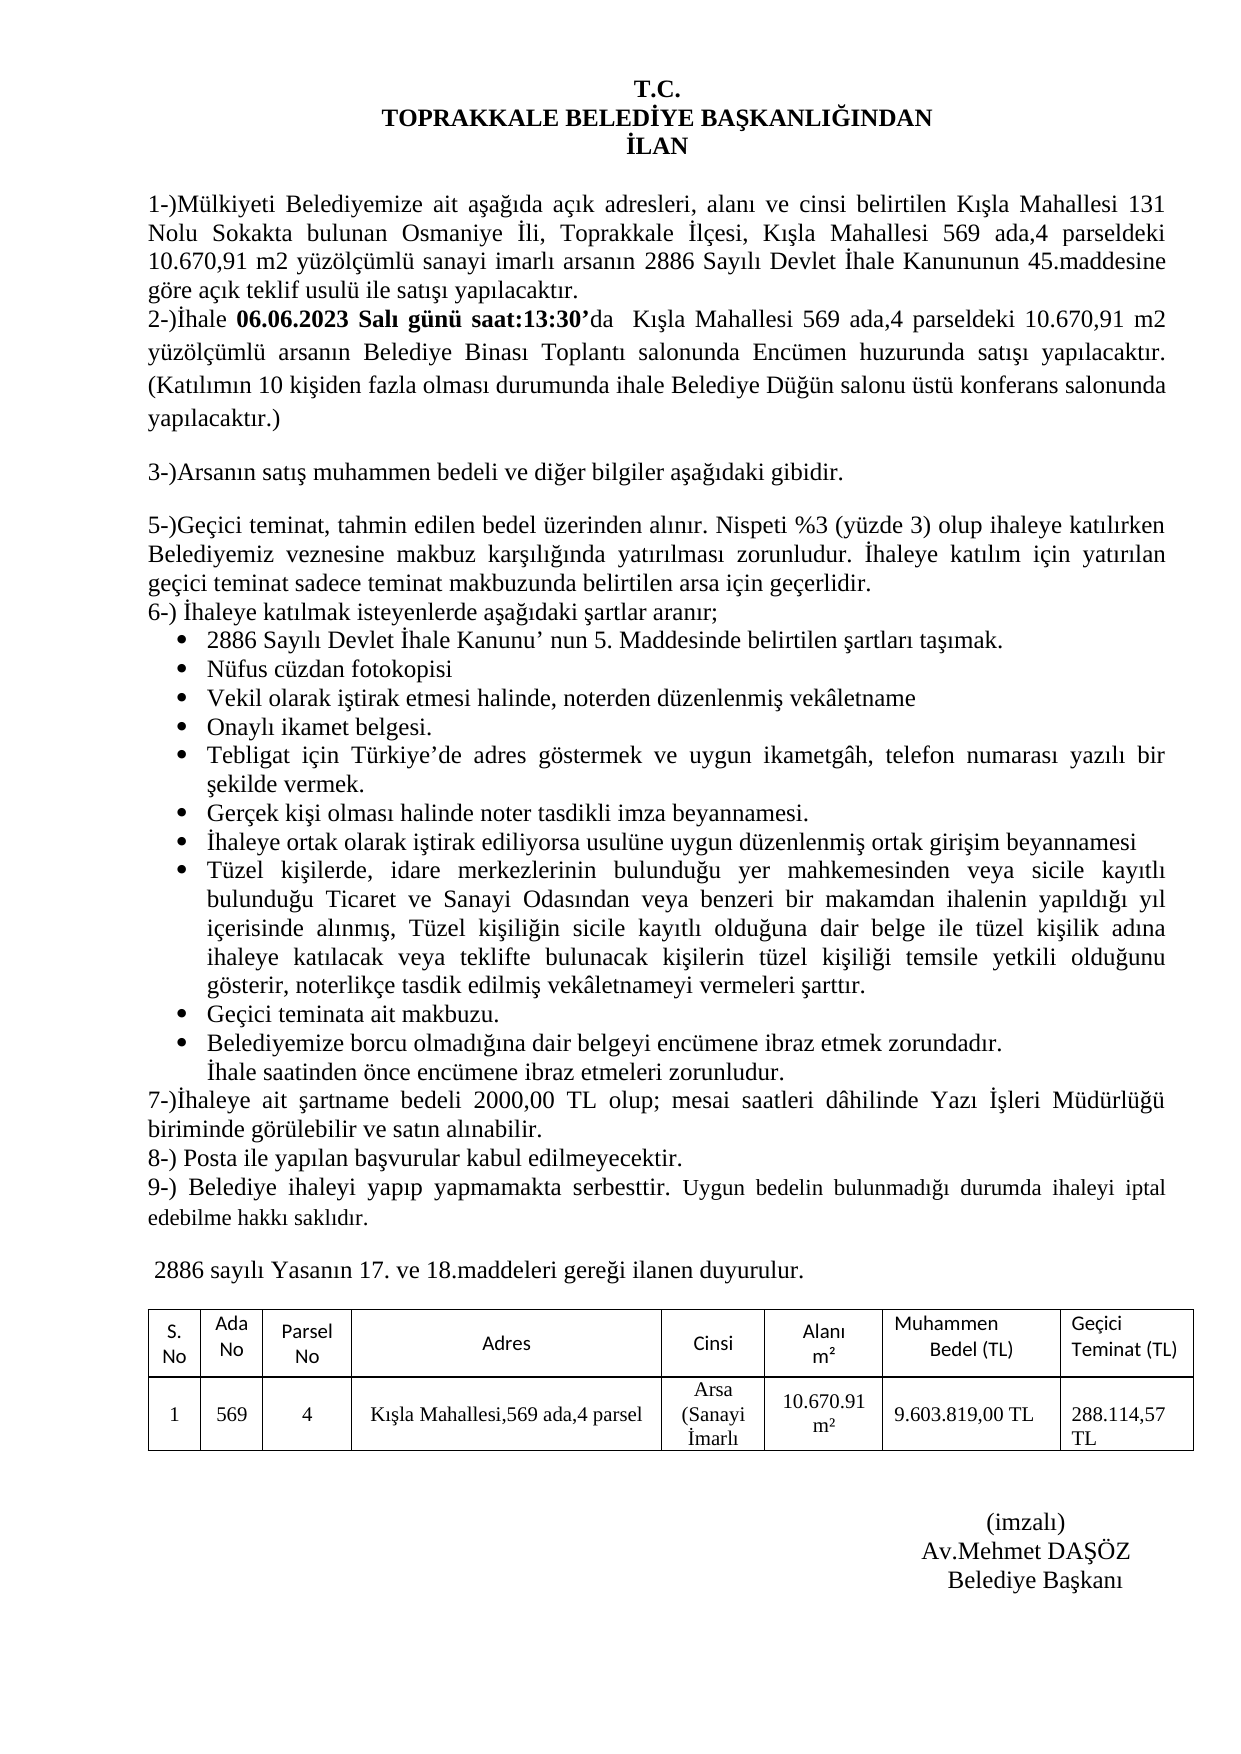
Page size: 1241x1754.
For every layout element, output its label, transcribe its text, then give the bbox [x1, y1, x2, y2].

list Onaylı ikamet belgesi. [177, 712, 1167, 741]
text İLAN [148, 131, 1167, 160]
list Vekil olarak iştirak etmesi halinde, noterden düzenlenmiş vekâletname [177, 683, 1167, 712]
text 2-)İhale 06.06.2023 Salı günü saat:13:30’da Kışla Mahallesi 569 ada,4 parseldeki 10.670,91 m2 yüzölçümlü arsanın Belediye Binası Toplantı salonunda Encümen huzurunda satışı yapılacaktır.(Katılımın 10 kişiden fazla olması durumunda ihale Belediye Düğün salonu üstü konferans salonunda yapılacaktır.) [148, 304, 1167, 432]
text 8-) Posta ile yapılan başvurular kabul edilmeyecektir. [148, 1143, 1167, 1172]
table_cell 1 [149, 1378, 200, 1449]
list Nüfus cüzdan fotokopisi [177, 654, 1167, 683]
text Av.Mehmet DAŞÖZ [811, 1536, 1167, 1565]
list Tüzel kişilerde, idare merkezlerinin bulunduğu yer mahkemesinden veya sicile kayıtlı bulunduğu Ticaret ve Sanayi Odasından veya benzeri bir makamdan ihalenin yapıldığı yıl içerisinde alınmış, Tüzel kişiliğin sicile kayıtlı olduğuna dair belge ile tüzel kişilik adına ihaleye katılacak veya teklifte bulunacak kişilerin tüzel kişiliği temsile yetkili olduğunu gösterir, noterlikçe tasdik edilmiş vekâletnameyi vermeleri şarttır. [177, 856, 1167, 999]
text İhale saatinden önce encümene ibraz etmeleri zorunludur. [207, 1057, 1167, 1086]
table_header Alanı m² [765, 1310, 882, 1376]
table_cell 569 [201, 1378, 262, 1449]
table_header Geçici Teminat (TL) [1061, 1310, 1193, 1376]
text 6-) İhaleye katılmak isteyenlerde aşağıdaki şartlar aranır; [148, 597, 1167, 626]
list Tebligat için Türkiye’de adres göstermek ve uygun ikametgâh, telefon numarası yazılı bir şekilde vermek. [177, 741, 1167, 798]
text 9-) Belediye ihaleyi yapıp yapmamakta serbesttir. Uygun bedelin bulunmadığı durumda ihaleyi iptal edebilme hakkı saklıdır. [148, 1172, 1167, 1231]
text 5-)Geçici teminat, tahmin edilen bedel üzerinden alınır. Nispeti %3 (yüzde 3) olup ihaleye katılırken Belediyemiz veznesine makbuz karşılığında yatırılması zorunludur. İhaleye katılım için yatırılan geçici teminat sadece teminat makbuzunda belirtilen arsa için geçerlidir. [148, 511, 1167, 597]
table_cell 10.670.91 m² [765, 1378, 882, 1449]
text 2886 sayılı Yasanın 17. ve 18.maddeleri gereği ilanen duyurulur. [148, 1256, 1167, 1284]
table_cell 9.603.819,00 TL [883, 1378, 1060, 1449]
text Belediye Başkanı [148, 1565, 1167, 1594]
text 1-)Mülkiyeti Belediyemize ait aşağıda açık adresleri, alanı ve cinsi belirtilen Kışla Mahallesi 131 Nolu Sokakta bulunan Osmaniye İli, Toprakkale İlçesi, Kışla Mahallesi 569 ada,4 parseldeki 10.670,91 m2 yüzölçümlü sanayi imarlı arsanın 2886 Sayılı Devlet İhale Kanununun 45.maddesine göre açık teklif usulü ile satışı yapılacaktır. [148, 189, 1167, 304]
table_cell Kışla Mahallesi,569 ada,4 parsel [352, 1378, 661, 1449]
list Gerçek kişi olması halinde noter tasdikli imza beyannamesi. [177, 798, 1167, 827]
list İhaleye ortak olarak iştirak ediliyorsa usulüne uygun düzenlenmiş ortak girişim beyannamesi [177, 827, 1167, 856]
table_header Ada No [201, 1310, 262, 1376]
table_cell 4 [263, 1378, 351, 1449]
table_cell 288.114,57 TL [1061, 1378, 1193, 1449]
text 7-)İhaleye ait şartname bedeli 2000,00 TL olup; mesai saatleri dâhilinde Yazı İşleri Müdürlüğü biriminde görülebilir ve satın alınabilir. [148, 1086, 1167, 1143]
text T.C. [148, 74, 1167, 103]
text TOPRAKKALE BELEDİYE BAŞKANLIĞINDAN [148, 103, 1167, 131]
table_cell Arsa (Sanayi İmarlı [662, 1378, 764, 1449]
list 2886 Sayılı Devlet İhale Kanunu’ nun 5. Maddesinde belirtilen şartları taşımak. [177, 626, 1167, 654]
table_header Adres [352, 1310, 661, 1376]
table_header Parsel No [263, 1310, 351, 1376]
text 3-)Arsanın satış muhammen bedeli ve diğer bilgiler aşağıdaki gibidir. [148, 457, 1167, 486]
table_header Cinsi [662, 1310, 764, 1376]
list Belediyemize borcu olmadığına dair belgeyi encümene ibraz etmek zorundadır. [177, 1028, 1167, 1057]
table_header Muhammen Bedel (TL) [883, 1310, 1060, 1376]
text (imzalı) [811, 1507, 1167, 1536]
list Geçici teminata ait makbuzu. [177, 999, 1167, 1028]
table_header S. No [149, 1310, 200, 1376]
